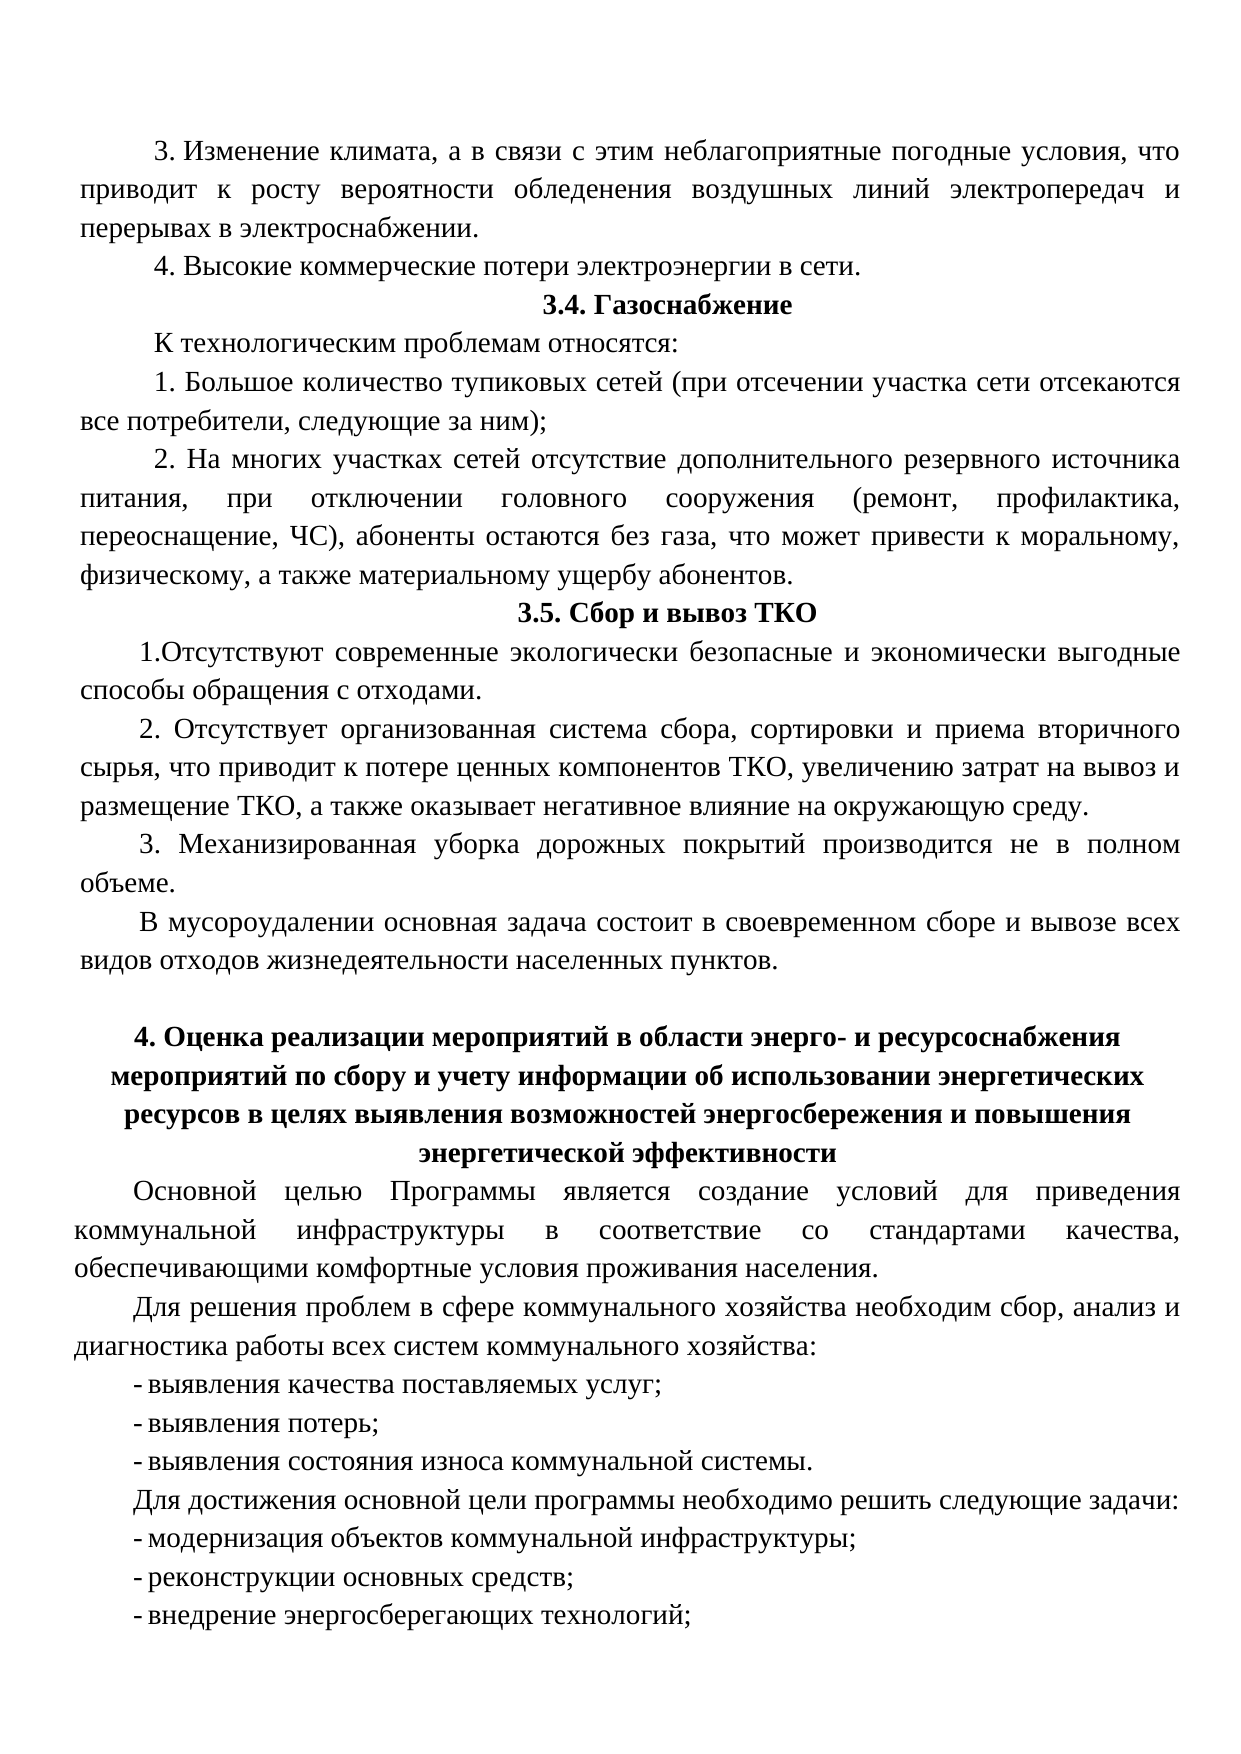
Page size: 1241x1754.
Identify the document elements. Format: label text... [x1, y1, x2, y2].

text В мусороудалении основная задача состоит в своевременном сборе и вывозе всех видов отходов жизнедеятельности населенных пунктов. [80, 904, 1181, 976]
text 3. Изменение климата, а в связи с этим неблагоприятные погодные условия, что приводит к росту вероятности обледенения воздушных линий электропередач и перерывах в электроснабжении. [80, 133, 1181, 243]
text 2. Отсутствует организованная система сбора, сортировки и приема вторичного сырья, что приводит к потере ценных компонентов ТКО, увеличению затрат на вывоз и размещение ТКО, а также оказывает негативное влияние на окружающую среду. [80, 711, 1181, 822]
text 3.5. Сбор и вывоз ТКО [80, 595, 1181, 629]
list реконструкции основных средств; [74, 1559, 1181, 1592]
text 1. Большое количество тупиковых сетей (при отсечении участка сети отсекаются все потребители, следующие за ним); [80, 364, 1181, 436]
list выявления состояния износа коммунальной системы. [74, 1443, 1181, 1477]
list внедрение энергосберегающих технологий; [74, 1597, 1181, 1631]
text 4. Оценка реализации мероприятий в области энерго- и ресурсоснабжения мероприятий по сбору и учету информации об использовании энергетических ресурсов в целях выявления возможностей энергосбережения и повышения энергетической эффективности [74, 1019, 1181, 1168]
list выявления потерь; [74, 1405, 1181, 1438]
text 3.4. Газоснабжение [80, 287, 1181, 321]
text Для решения проблем в сфере коммунального хозяйства необходим сбор, анализ и диагностика работы всех систем коммунального хозяйства: [74, 1289, 1181, 1361]
text 4. Высокие коммерческие потери электроэнергии в сети. [80, 248, 1181, 282]
text 2. На многих участках сетей отсутствие дополнительного резервного источника питания, при отключении головного сооружения (ремонт, профилактика, переоснащение, ЧС), абоненты остаются без газа, что может привести к моральному, физическому, а также материальному ущербу абонентов. [80, 441, 1181, 590]
text Основной целью Программы является создание условий для приведения коммунальной инфраструктуры в соответствие со стандартами качества, обеспечивающими комфортные условия проживания населения. [74, 1173, 1181, 1284]
text К технологическим проблемам относятся: [80, 326, 1181, 359]
text Для достижения основной цели программы необходимо решить следующие задачи: [74, 1482, 1181, 1515]
text 3. Механизированная уборка дорожных покрытий производится не в полном объеме. [80, 827, 1181, 899]
text 1.Отсутствуют современные экологически безопасные и экономически выгодные способы обращения с отходами. [80, 634, 1181, 706]
list модернизация объектов коммунальной инфраструктуры; [74, 1520, 1181, 1554]
list выявления качества поставляемых услуг; [74, 1366, 1181, 1400]
